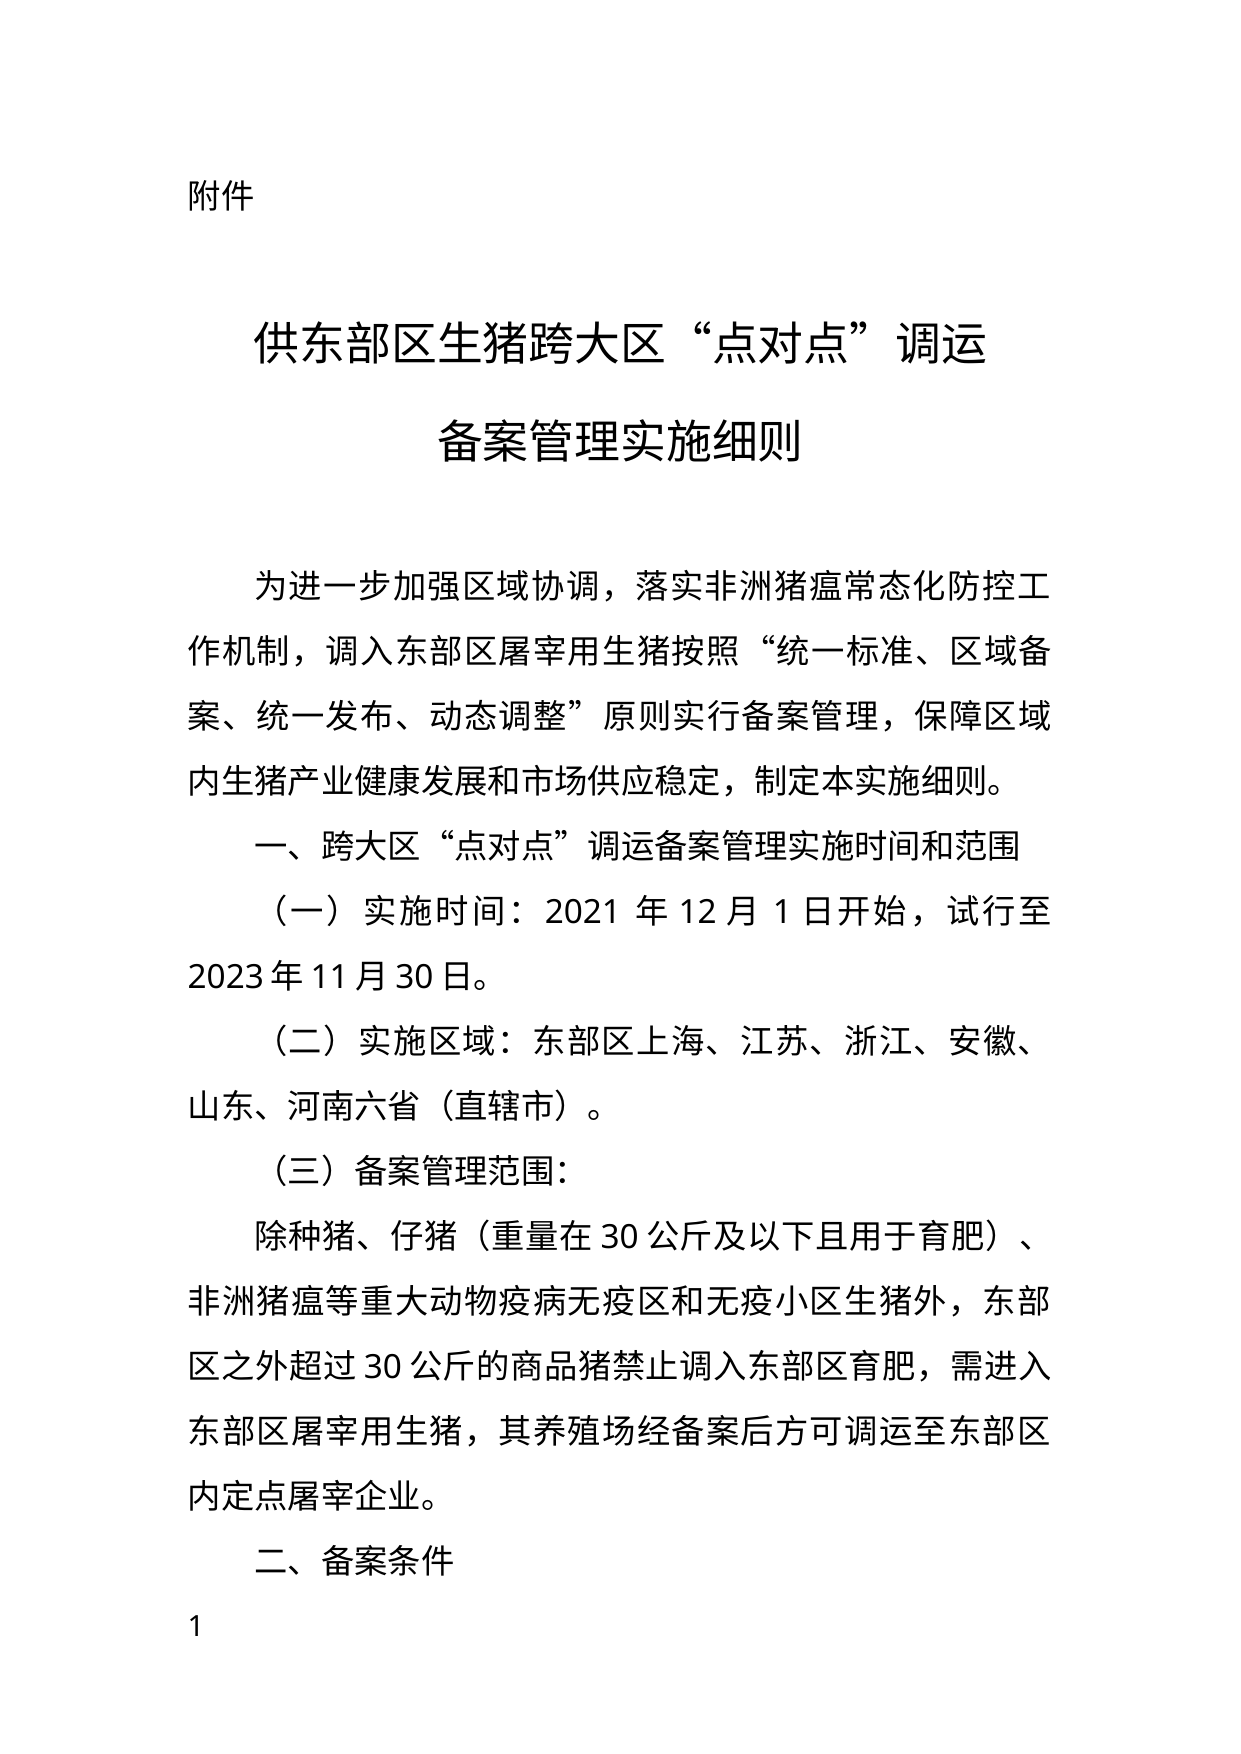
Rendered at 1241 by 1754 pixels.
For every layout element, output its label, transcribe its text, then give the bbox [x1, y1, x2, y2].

text 附件 [187, 162, 1053, 227]
text （二）实施区域：东部区上海、江苏、浙江、安徽、山东、河南六省（直辖市）。 [187, 1007, 1053, 1137]
text 为进一步加强区域协调，落实非洲猪瘟常态化防控工作机制，调入东部区屠宰用生猪按照“统一标准、区域备案、统一发布、动态调整”原则实行备案管理，保障区域内生猪产业健康发展和市场供应稳定，制定本实施细则。 [187, 552, 1053, 812]
text 二、备案条件 [187, 1527, 1053, 1592]
text （一）实施时间：2021 年12月 1日开始，试行至2023年11月30日。 [187, 877, 1053, 1007]
text 一、跨大区“点对点”调运备案管理实施时间和范围 [187, 812, 1053, 877]
text 供东部区生猪跨大区“点对点”调运 [187, 292, 1053, 389]
text 除种猪、仔猪（重量在30公斤及以下且用于育肥）、非洲猪瘟等重大动物疫病无疫区和无疫小区生猪外，东部区之外超过30公斤的商品猪禁止调入东部区育肥，需进入东部区屠宰用生猪，其养殖场经备案后方可调运至东部区内定点屠宰企业。 [187, 1202, 1053, 1527]
text 备案管理实施细则 [187, 389, 1053, 487]
text （三）备案管理范围： [187, 1137, 1053, 1202]
